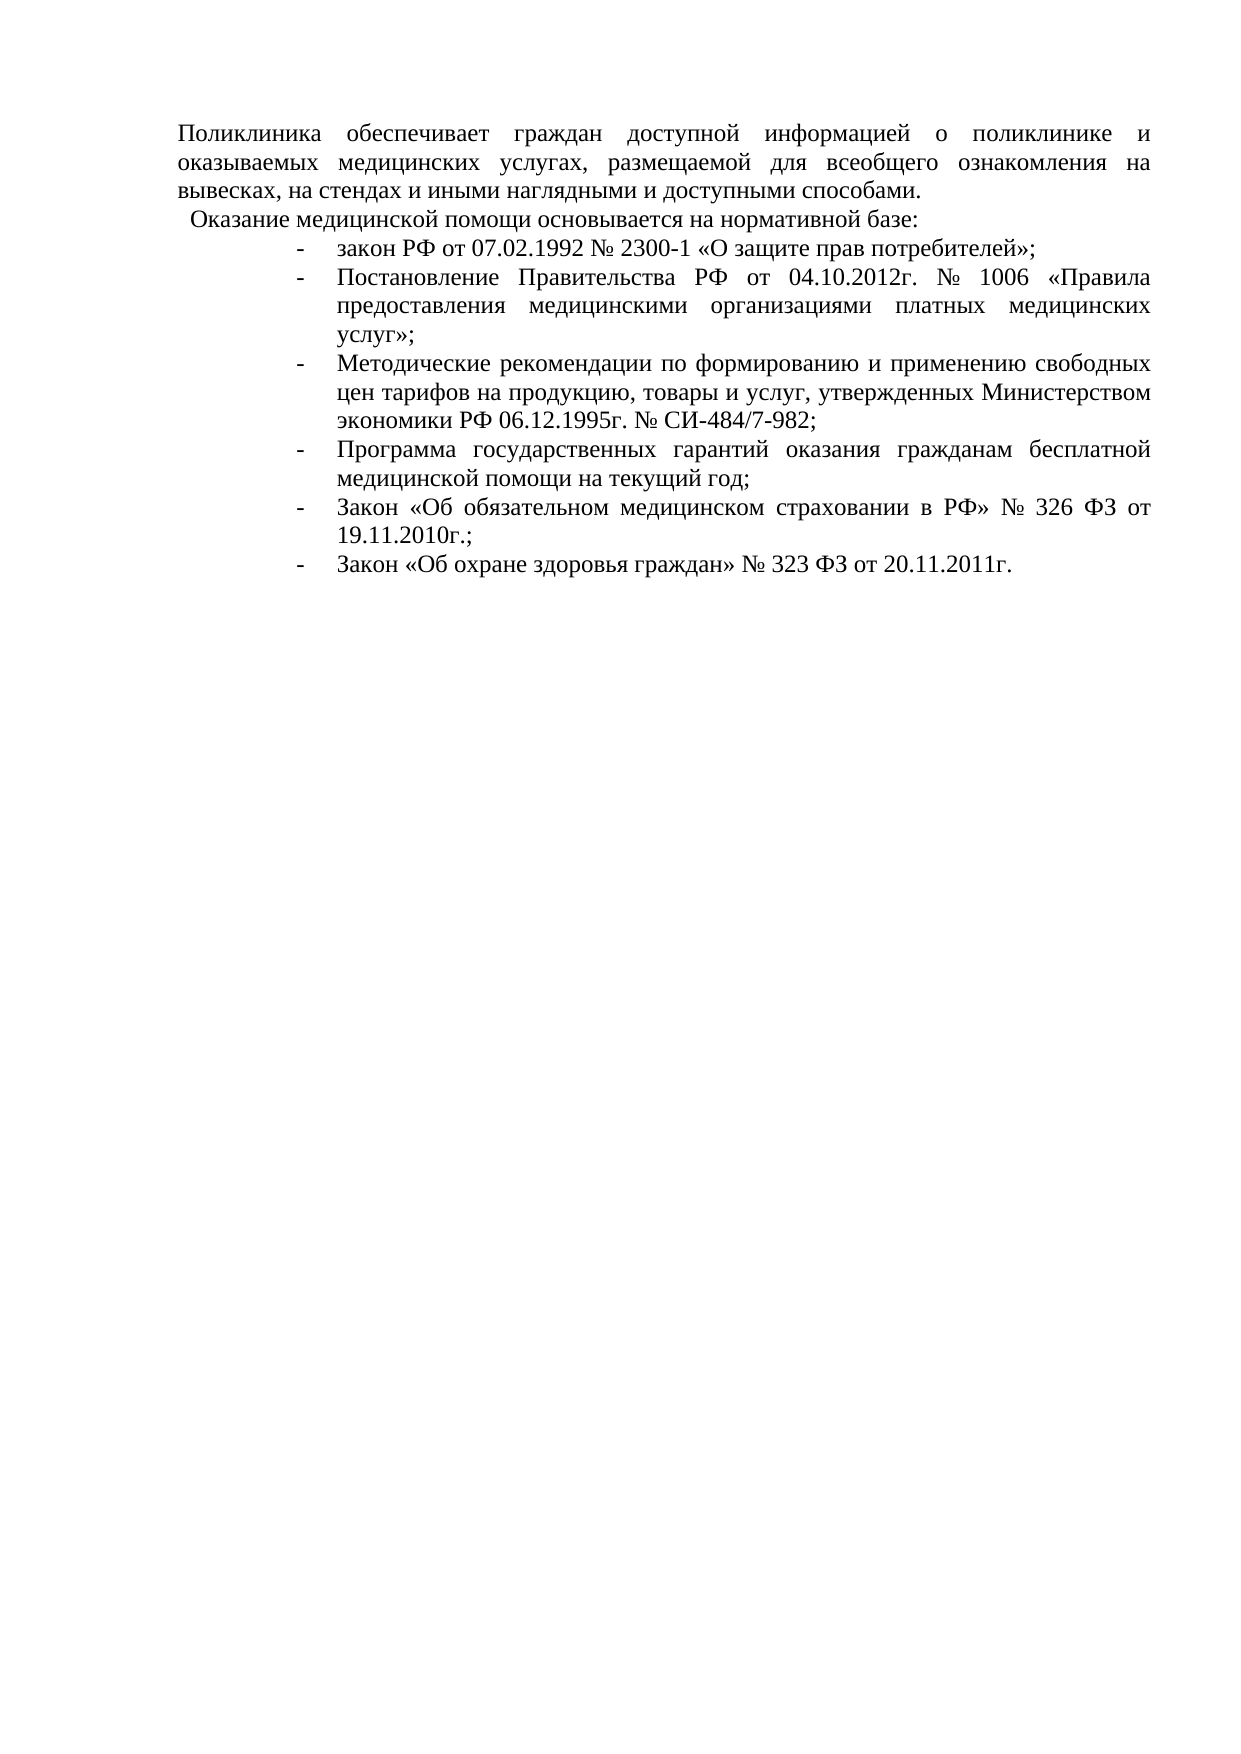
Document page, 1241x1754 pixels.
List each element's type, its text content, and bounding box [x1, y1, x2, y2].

list закон РФ от 07.02.1992 № 2300-1 «О защите прав потребителей»; [296, 233, 1152, 262]
list Закон «Об обязательном медицинском страховании в РФ» № 326 ФЗ от 19.11.2010г.; [296, 492, 1152, 549]
text Оказание медицинской помощи основывается на нормативной базе: [190, 204, 1152, 233]
list Методические рекомендации по формированию и применению свободных цен тарифов на продукцию, товары и услуг, утвержденных Министерством экономики РФ 06.12.1995г. № СИ-484/7-982; [296, 348, 1152, 434]
list Постановление Правительства РФ от 04.10.2012г. № 1006 «Правила предоставления медицинскими организациями платных медицинских услуг»; [296, 262, 1152, 348]
list Закон «Об охране здоровья граждан» № 323 ФЗ от 20.11.2011г. [296, 549, 1152, 578]
text Поликлиника обеспечивает граждан доступной информацией о поликлинике и оказываемых медицинских услугах, размещаемой для всеобщего ознакомления на вывесках, на стендах и иными наглядными и доступными способами. [177, 118, 1152, 204]
list Программа государственных гарантий оказания гражданам бесплатной медицинской помощи на текущий год; [296, 434, 1152, 492]
